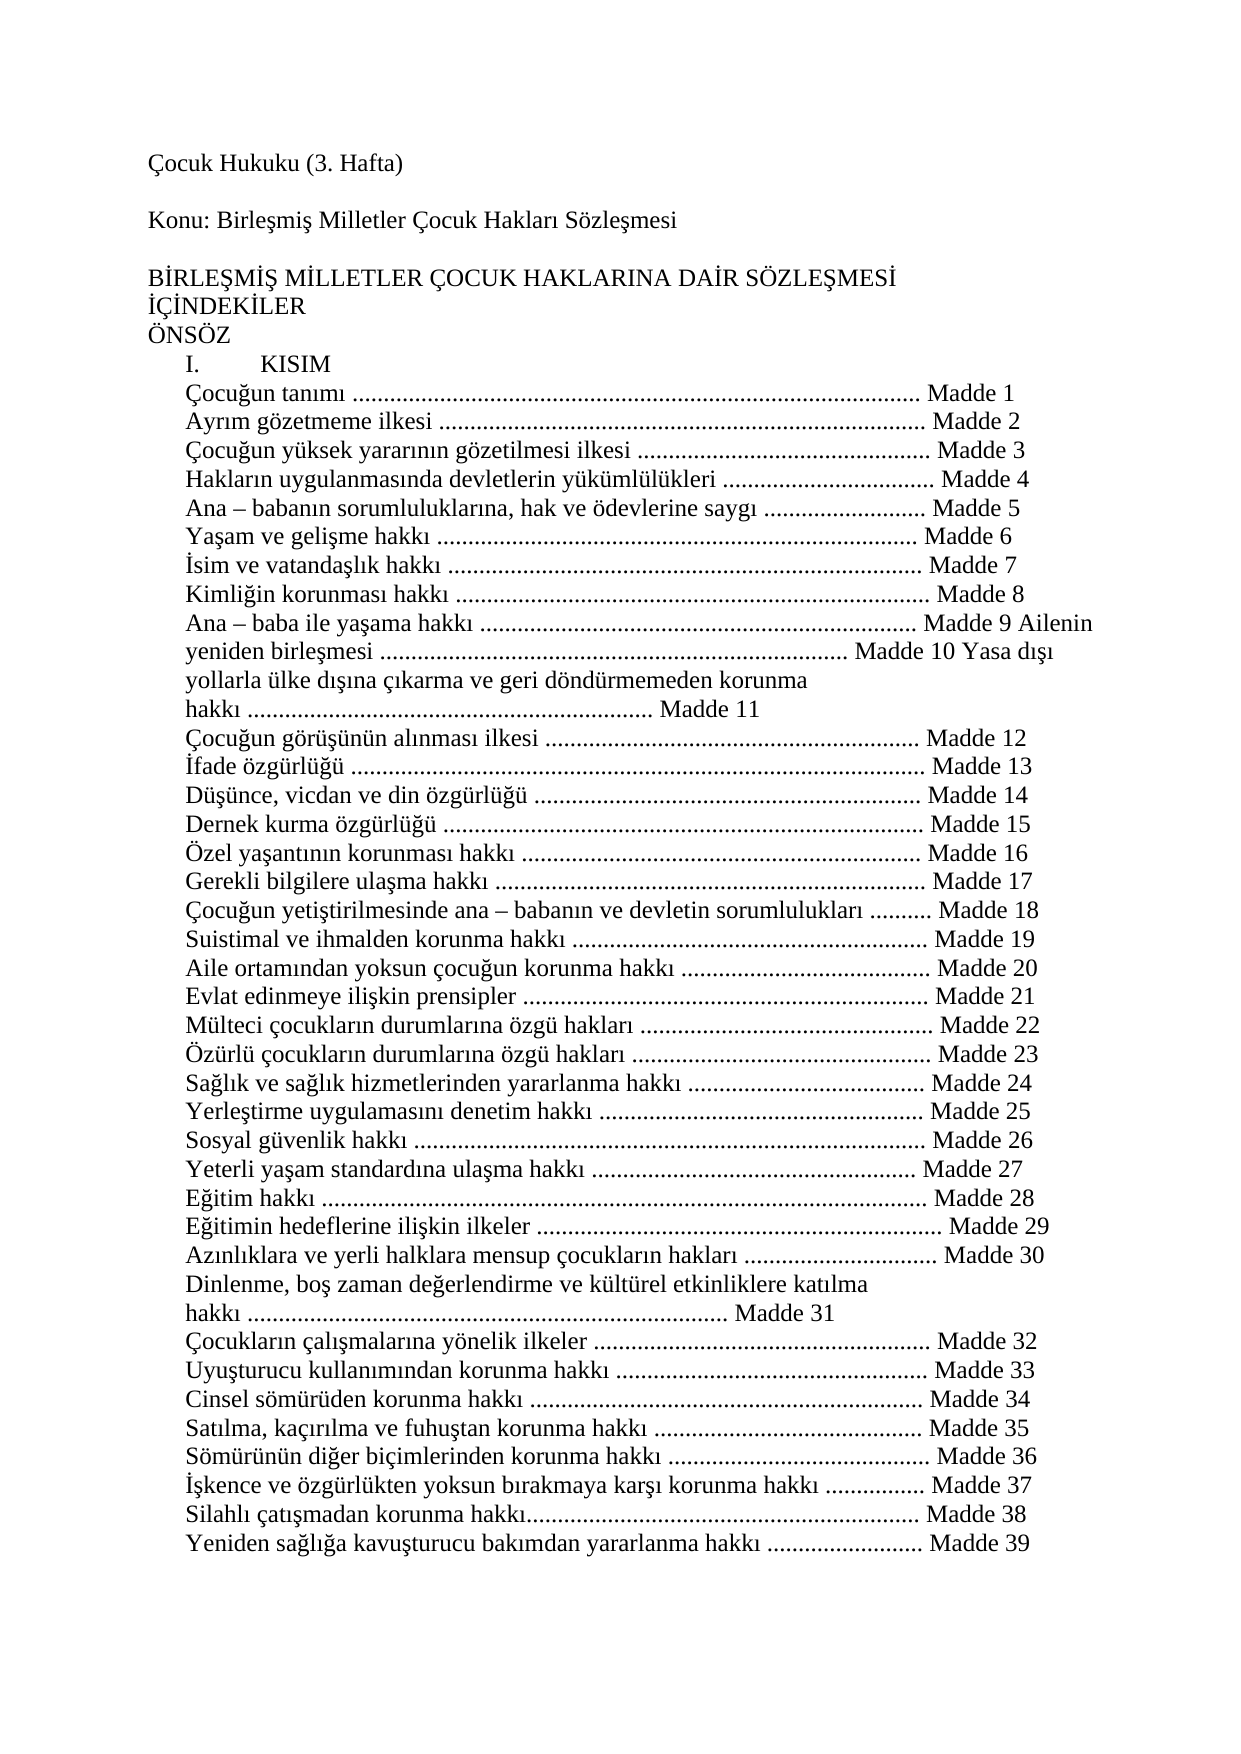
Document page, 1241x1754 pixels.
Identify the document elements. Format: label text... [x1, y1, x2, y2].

list KISIM [185, 349, 1093, 378]
text İsim ve vatandaşlık hakkı ............................................................................ Madde 7 Kimliğin korunması hakkı ............................................................................ Madde 8 [185, 550, 1093, 608]
text Ana – baba ile yaşama hakkı ...................................................................... Madde 9 Ailenin yeniden birleşmesi ........................................................................... Madde 10 Yasa dışı yollarla ülke dışına çıkarma ve geri döndürmemeden korunma hakkı ................................................................. Madde 11 [185, 608, 1093, 723]
text Konu: Birleşmiş Milletler Çocuk Hakları Sözleşmesi [148, 205, 1093, 234]
text Ana – babanın sorumluluklarına, hak ve ödevlerine saygı .......................... Madde 5 Yaşam ve gelişme hakkı ............................................................................. Madde 6 [185, 493, 1093, 550]
text Çocukların çalışmalarına yönelik ilkeler ...................................................... Madde 32 Uyuşturucu kullanımından korunma hakkı .................................................. Madde 33 Cinsel sömürüden korunma hakkı ............................................................... Madde 34 Satılma, kaçırılma ve fuhuştan korunma hakkı ........................................... Madde 35 Sömürünün diğer biçimlerinden korunma hakkı .......................................... Madde 36 İşkence ve özgürlükten yoksun bırakmaya karşı korunma hakkı ................ Madde 37 Silahlı çatışmadan korunma hakkı............................................................... Madde 38 Yeniden sağlığa kavuşturucu bakımdan yararlanma hakkı ......................... Madde 39 [185, 1326, 1093, 1556]
text Çocuğun tanımı ........................................................................................... Madde 1 [185, 378, 1093, 406]
text Çocuğun görüşünün alınması ilkesi ............................................................ Madde 12 [185, 723, 1093, 751]
text Ayrım gözetmeme ilkesi .............................................................................. Madde 2 Çocuğun yüksek yararının gözetilmesi ilkesi ............................................... Madde 3 Hakların uygulanmasında devletlerin yükümlülükleri .................................. Madde 4 [185, 406, 1093, 493]
text ÖNSÖZ [148, 320, 1093, 349]
text Aile ortamından yoksun çocuğun korunma hakkı ........................................ Madde 20 Evlat edinmeye ilişkin prensipler ................................................................. Madde 21 Mülteci çocukların durumlarına özgü hakları ............................................... Madde 22 Özürlü çocukların durumlarına özgü hakları ................................................ Madde 23 Sağlık ve sağlık hizmetlerinden yararlanma hakkı ...................................... Madde 24 Yerleştirme uygulamasını denetim hakkı .................................................... Madde 25 Sosyal güvenlik hakkı .................................................................................. Madde 26 Yeterli yaşam standardına ulaşma hakkı .................................................... Madde 27 Eğitim hakkı ................................................................................................. Madde 28 Eğitimin hedeflerine ilişkin ilkeler ................................................................. Madde 29 Azınlıklara ve yerli halklara mensup çocukların hakları ............................... Madde 30 Dinlenme, boş zaman değerlendirme ve kültürel etkinliklere katılma hakkı ............................................................................. Madde 31 [185, 953, 1093, 1326]
text Özel yaşantının korunması hakkı ................................................................ Madde 16 Gerekli bilgilere ulaşma hakkı ..................................................................... Madde 17 Çocuğun yetiştirilmesinde ana – babanın ve devletin sorumlulukları .......... Madde 18 Suistimal ve ihmalden korunma hakkı ......................................................... Madde 19 [185, 838, 1093, 953]
text İfade özgürlüğü ............................................................................................ Madde 13 Düşünce, vicdan ve din özgürlüğü .............................................................. Madde 14 Dernek kurma özgürlüğü ............................................................................. Madde 15 [185, 751, 1093, 838]
text BİRLEŞMİŞ MİLLETLER ÇOCUK HAKLARINA DAİR SÖZLEŞMESİ [148, 263, 1093, 291]
text İÇİNDEKİLER [148, 291, 1093, 320]
text Çocuk Hukuku (3. Hafta) [148, 148, 1093, 176]
